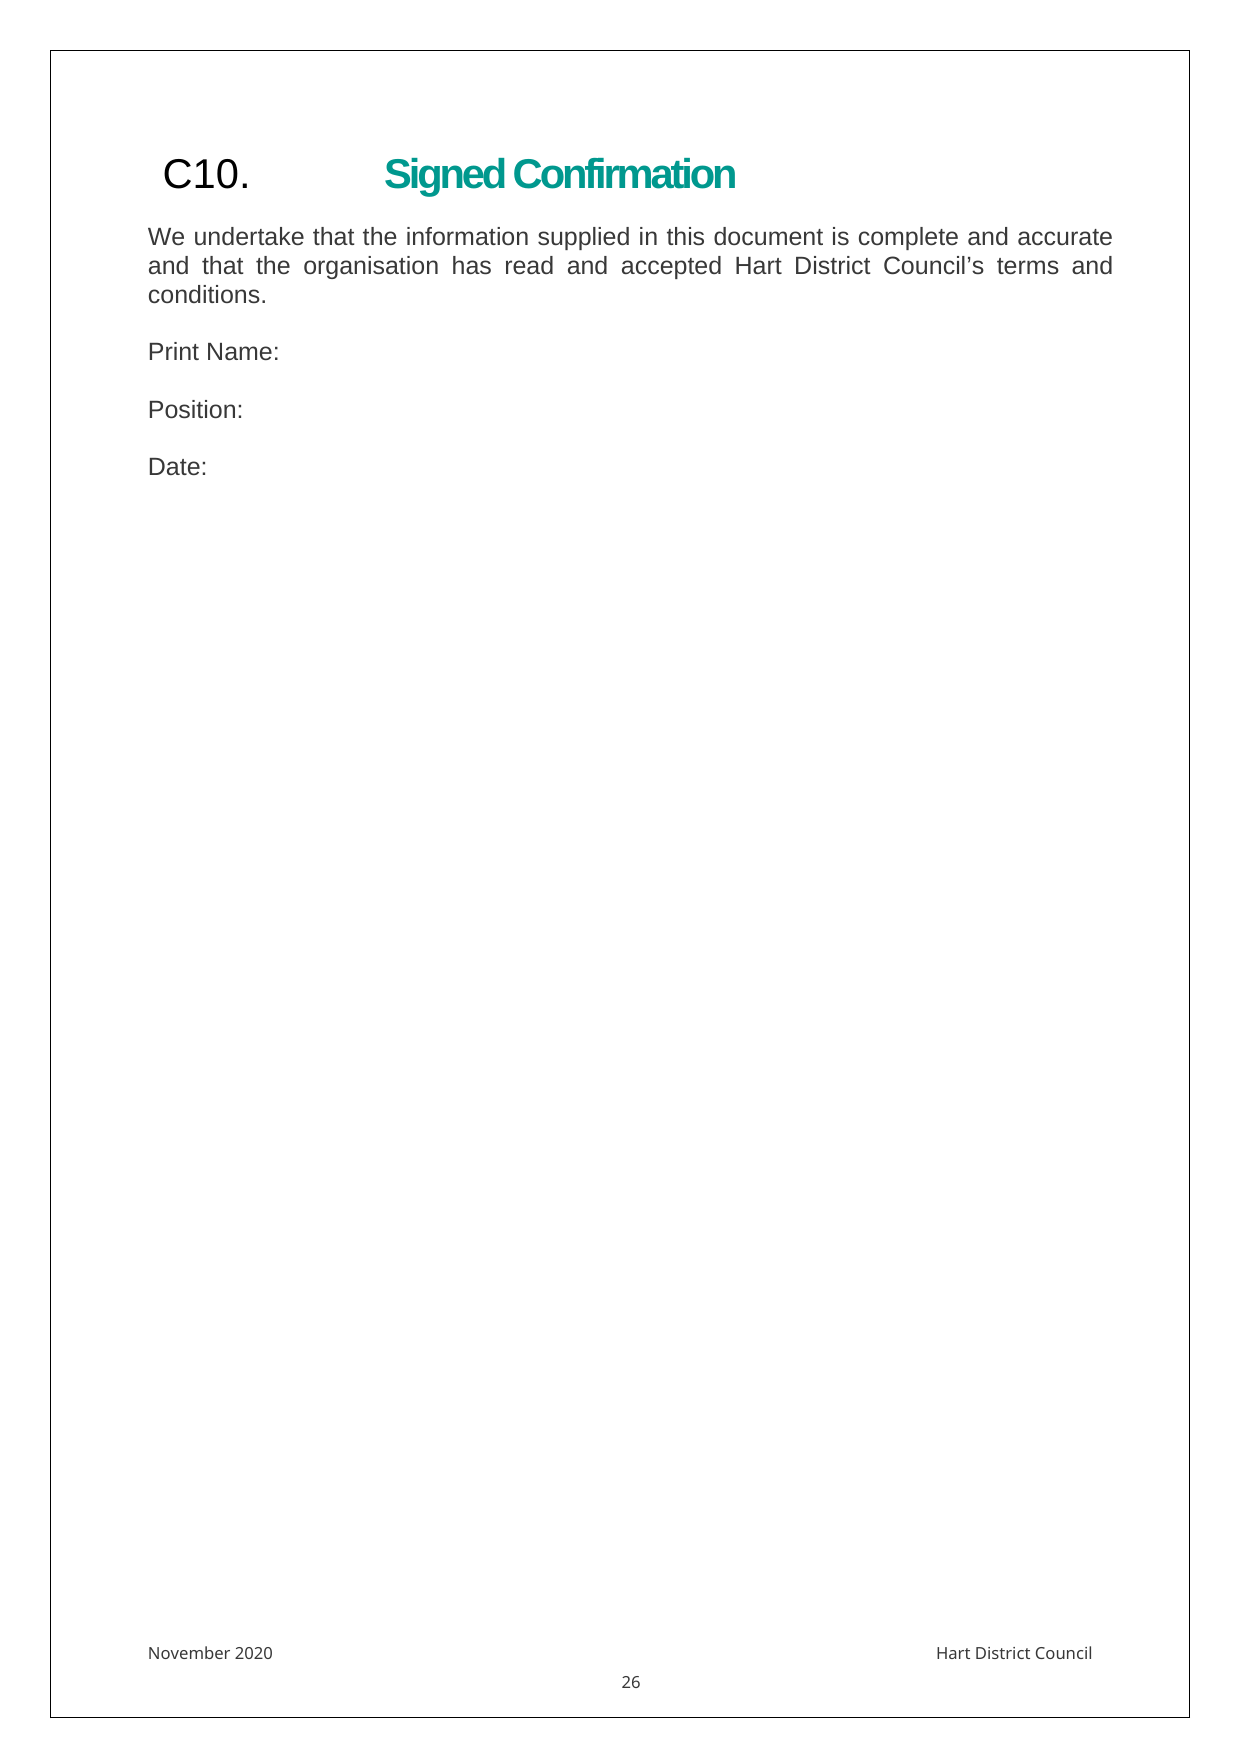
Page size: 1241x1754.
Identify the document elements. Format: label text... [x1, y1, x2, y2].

text Position: [148, 395, 1114, 423]
text We undertake that the information supplied in this document is complete and accurate and that the organisation has read and accepted Hart District Council’s terms and conditions. [148, 222, 1114, 308]
text Date: [148, 452, 1114, 481]
text Print Name: [148, 337, 1114, 366]
subtitle Signed Confirmation [162, 149, 1114, 197]
